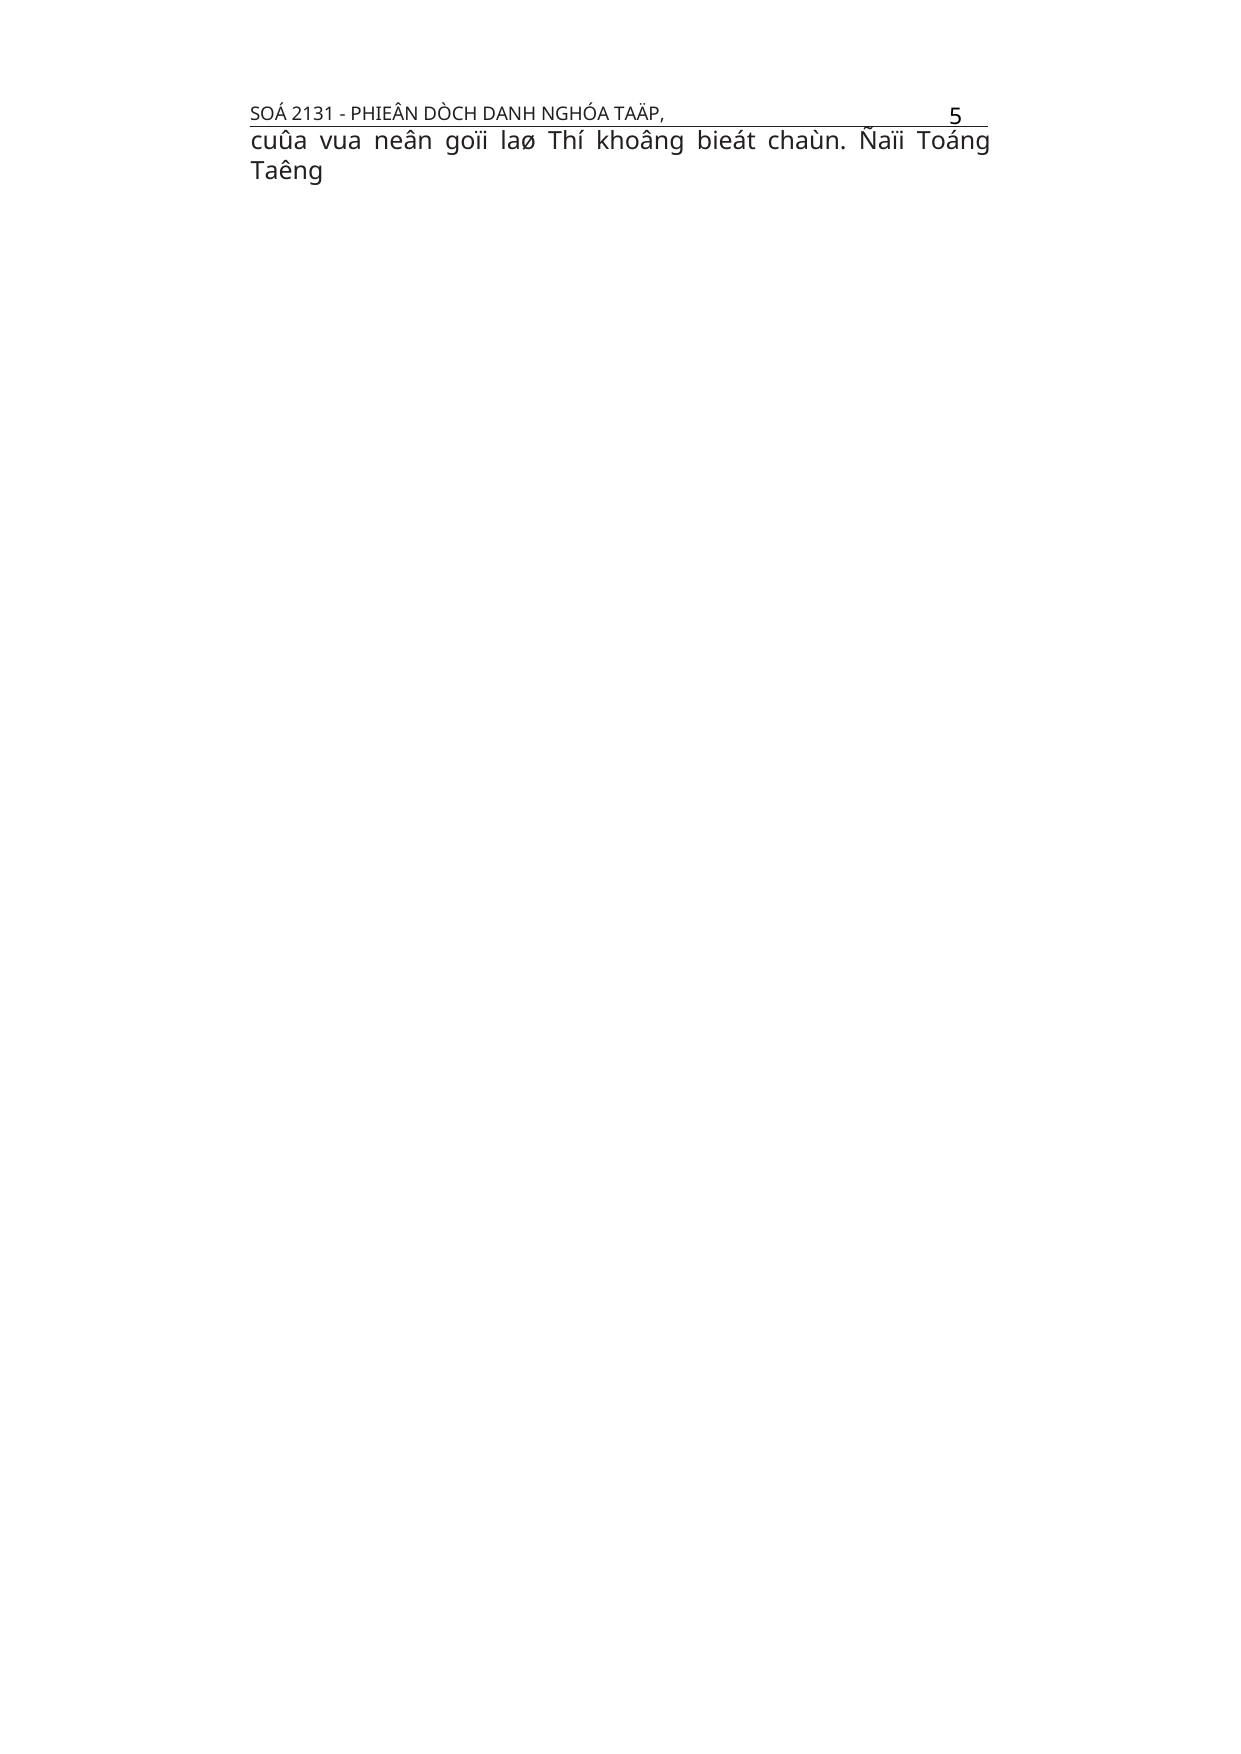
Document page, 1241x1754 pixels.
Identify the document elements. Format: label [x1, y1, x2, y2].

list [250, 125, 990, 187]
